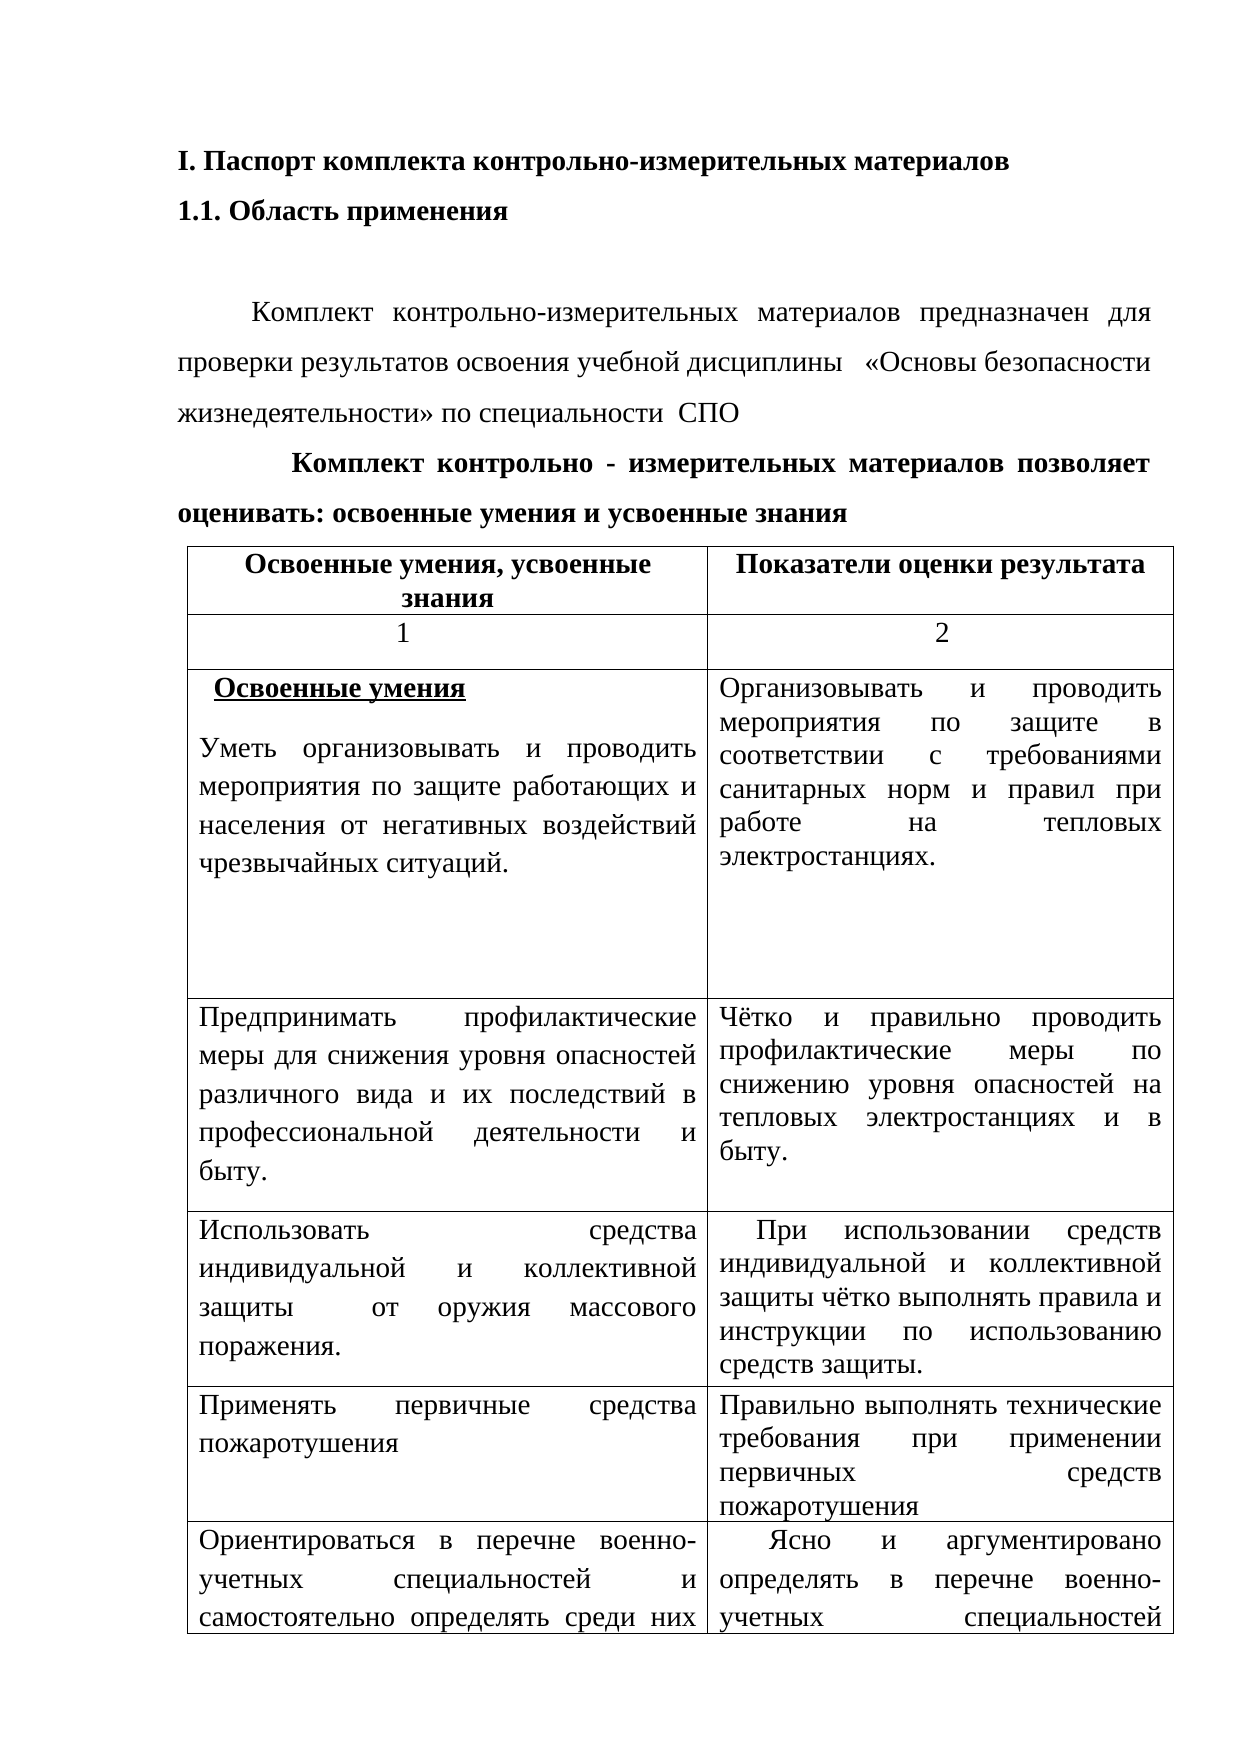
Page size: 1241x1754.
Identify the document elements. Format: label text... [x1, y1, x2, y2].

text I. Паспорт комплекта контрольно-измерительных материалов [177, 143, 1152, 177]
table_cell Чётко и правильно проводить профилактические меры по снижению уровня опасностей на тепловых электростанциях и в быту. [708, 999, 1173, 1211]
table_cell При использовании средств индивидуальной и коллективной защиты чётко выполнять правила и инструкции по использованию средств защиты. [708, 1212, 1173, 1386]
table_cell Предпринимать профилактические меры для снижения уровня опасностей различного вида и их последствий в профессиональной деятельности и быту. [188, 999, 707, 1211]
table_header Освоенные умения, усвоенные знания [188, 547, 707, 614]
table_cell Организовывать и проводить мероприятия по защите в соответствии с требованиями санитарных норм и правил при работе на тепловых электростанциях. [708, 670, 1173, 998]
text Комплект контрольно - измерительных материалов позволяет оценивать: освоенные умения и усвоенные знания [177, 445, 1152, 529]
table_cell Использовать средства индивидуальной и коллективной защиты от оружия массового поражения. [188, 1212, 707, 1386]
text 1.1. Область применения [177, 193, 1152, 227]
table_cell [188, 1522, 707, 1633]
table_cell Освоенные умения Уметь организовывать и проводить мероприятия по защите работающих и населения от негативных воздействий чрезвычайных ситуаций. [188, 670, 707, 998]
table_cell 1 [188, 615, 707, 669]
table_header Показатели оценки результата [708, 547, 1173, 614]
text Комплект контрольно-измерительных материалов предназначен для проверки результатов освоения учебной дисциплины «Основы безопасности жизнедеятельности» по специальности СПО [177, 294, 1152, 428]
table_cell 2 [708, 615, 1173, 669]
table_cell Применять первичные средства пожаротушения [188, 1387, 707, 1521]
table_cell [708, 1522, 1173, 1633]
table_cell Правильно выполнять технические требования при применении первичных средств пожаротушения [708, 1387, 1173, 1521]
